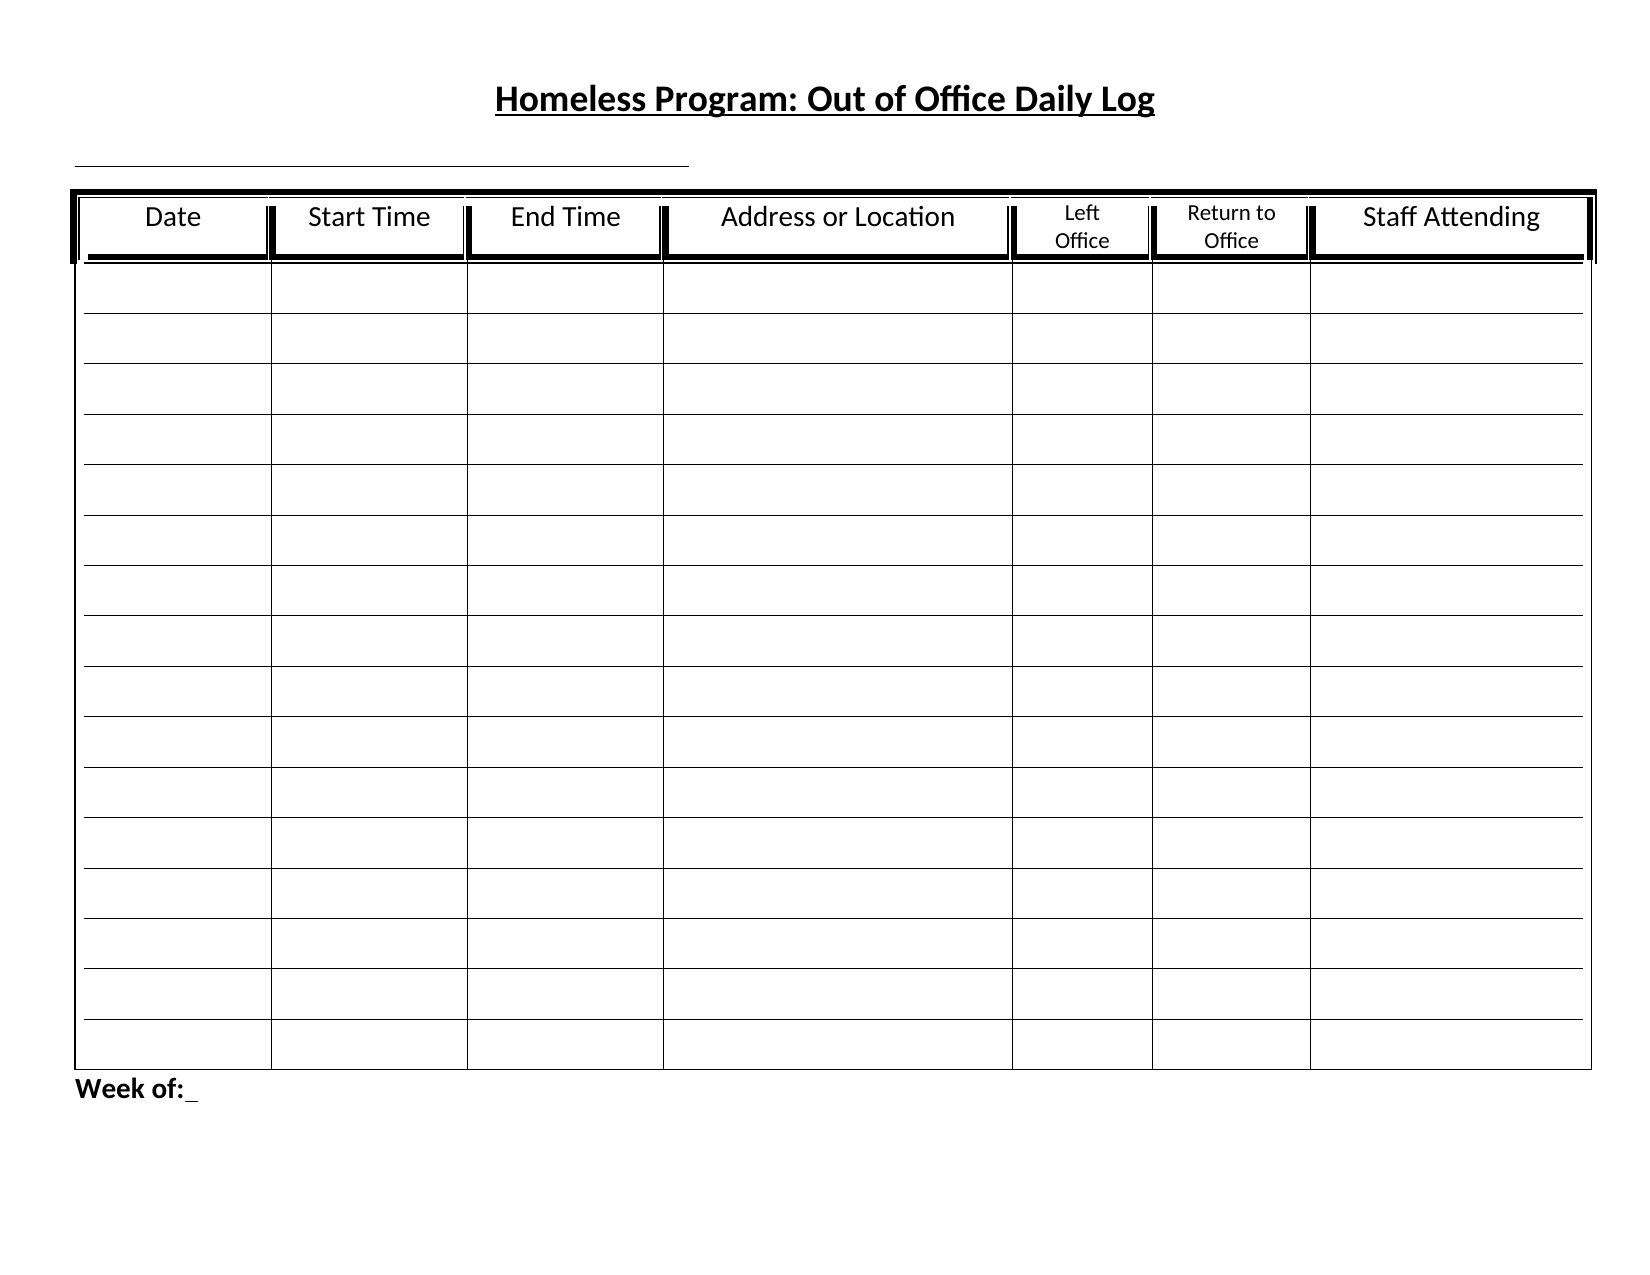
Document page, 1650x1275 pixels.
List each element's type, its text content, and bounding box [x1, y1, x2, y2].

table_cell [76, 414, 271, 464]
table_cell [1013, 717, 1152, 767]
table_cell [1311, 666, 1591, 716]
table_header Date [77, 195, 271, 254]
table_cell [1311, 767, 1591, 817]
table_cell [468, 667, 663, 716]
table_cell [1311, 565, 1591, 615]
table_header Start Time [271, 195, 467, 254]
table_cell [1013, 616, 1152, 666]
table_cell [664, 465, 1012, 514]
table_cell [468, 919, 663, 968]
table_cell [1153, 667, 1310, 716]
table_cell [468, 364, 663, 414]
table_cell [1153, 314, 1310, 363]
table_cell [1013, 1020, 1152, 1069]
table_cell [664, 314, 1012, 363]
table_cell [1013, 516, 1152, 565]
table_cell [664, 869, 1012, 918]
table_cell [272, 566, 467, 615]
table_cell [76, 767, 271, 817]
table_cell [272, 516, 467, 565]
table_cell [1153, 616, 1310, 666]
table_cell [1153, 717, 1310, 767]
table_cell [1153, 969, 1310, 1019]
table_cell [1013, 314, 1152, 363]
table_cell [468, 717, 663, 767]
table_cell [272, 264, 467, 313]
table_cell [1013, 566, 1152, 615]
table_cell [1311, 817, 1591, 867]
table_cell [664, 818, 1012, 867]
table_cell [272, 1020, 467, 1069]
table_cell [1311, 716, 1591, 767]
table_cell [76, 464, 271, 514]
text Homeless Program: Out of Office Daily Log [75, 75, 1575, 121]
table_cell [468, 969, 663, 1019]
table_cell [272, 667, 467, 716]
table_cell [664, 768, 1012, 817]
table_cell [1153, 869, 1310, 918]
table_cell [1153, 818, 1310, 867]
table_cell [1013, 465, 1152, 514]
table_header Return to Office [1152, 195, 1311, 254]
table_cell [1153, 768, 1310, 817]
table_cell [664, 667, 1012, 716]
table_cell [1013, 768, 1152, 817]
table_cell [1311, 515, 1591, 565]
table_cell [76, 666, 271, 716]
table_cell [1311, 254, 1591, 313]
table_cell [272, 869, 467, 918]
table_cell [76, 565, 271, 615]
table_cell [76, 515, 271, 565]
table_cell [468, 818, 663, 867]
table_cell [1153, 264, 1310, 313]
table_cell [1013, 667, 1152, 716]
table_cell [468, 465, 663, 514]
table_cell [1311, 313, 1591, 363]
table_cell [272, 919, 467, 968]
table_cell [664, 566, 1012, 615]
table_cell [76, 918, 271, 968]
table_cell [468, 1020, 663, 1069]
table_cell [76, 968, 271, 1019]
table_cell [1311, 363, 1591, 414]
table_cell [1013, 869, 1152, 918]
table_cell [1153, 566, 1310, 615]
table_cell [1311, 414, 1591, 464]
table_cell [664, 415, 1012, 464]
table_cell [468, 264, 663, 313]
table_cell [664, 717, 1012, 767]
table_cell [1013, 919, 1152, 968]
table_cell [76, 1019, 271, 1069]
table_cell [1311, 868, 1591, 918]
table_cell [664, 364, 1012, 414]
table_cell [468, 516, 663, 565]
table_cell [272, 465, 467, 514]
table_cell [272, 415, 467, 464]
table_cell [664, 616, 1012, 666]
table_header Left Office [1012, 195, 1152, 254]
table_cell [1311, 464, 1591, 514]
table_header Staff Attending [1311, 198, 1587, 254]
table_cell [272, 969, 467, 1019]
table_header Address or Location [664, 195, 1012, 254]
table_cell [468, 616, 663, 666]
table_cell [76, 817, 271, 867]
table_cell [76, 313, 271, 363]
table_cell [272, 364, 467, 414]
table_cell [664, 919, 1012, 968]
table_cell [272, 616, 467, 666]
table_cell [1311, 1019, 1591, 1069]
table_cell [1013, 264, 1152, 313]
table_cell [1311, 615, 1591, 666]
table_cell [1153, 1020, 1310, 1069]
table_cell [1013, 415, 1152, 464]
table_cell [1013, 818, 1152, 867]
table_cell [1013, 364, 1152, 414]
table_cell [76, 716, 271, 767]
table_cell [1311, 968, 1591, 1019]
table_cell [272, 717, 467, 767]
table_cell [468, 869, 663, 918]
table_cell [76, 363, 271, 414]
table_cell [76, 615, 271, 666]
table_cell [76, 254, 271, 313]
table_cell [468, 566, 663, 615]
table_cell [664, 1020, 1012, 1069]
table_cell [1153, 415, 1310, 464]
table_cell [76, 868, 271, 918]
table_cell [468, 768, 663, 817]
table_cell [468, 314, 663, 363]
text Week of: [75, 1070, 1575, 1106]
table_cell [664, 264, 1012, 313]
table_cell [664, 516, 1012, 565]
table_cell [1153, 465, 1310, 514]
table_cell [664, 969, 1012, 1019]
table_cell [1153, 919, 1310, 968]
table_cell [1311, 918, 1591, 968]
table_cell [272, 818, 467, 867]
table_cell [1153, 516, 1310, 565]
table_cell [1153, 364, 1310, 414]
table_header End Time [468, 195, 664, 254]
table_cell [272, 768, 467, 817]
table_cell [1013, 969, 1152, 1019]
table_cell [272, 314, 467, 363]
table_cell [468, 415, 663, 464]
